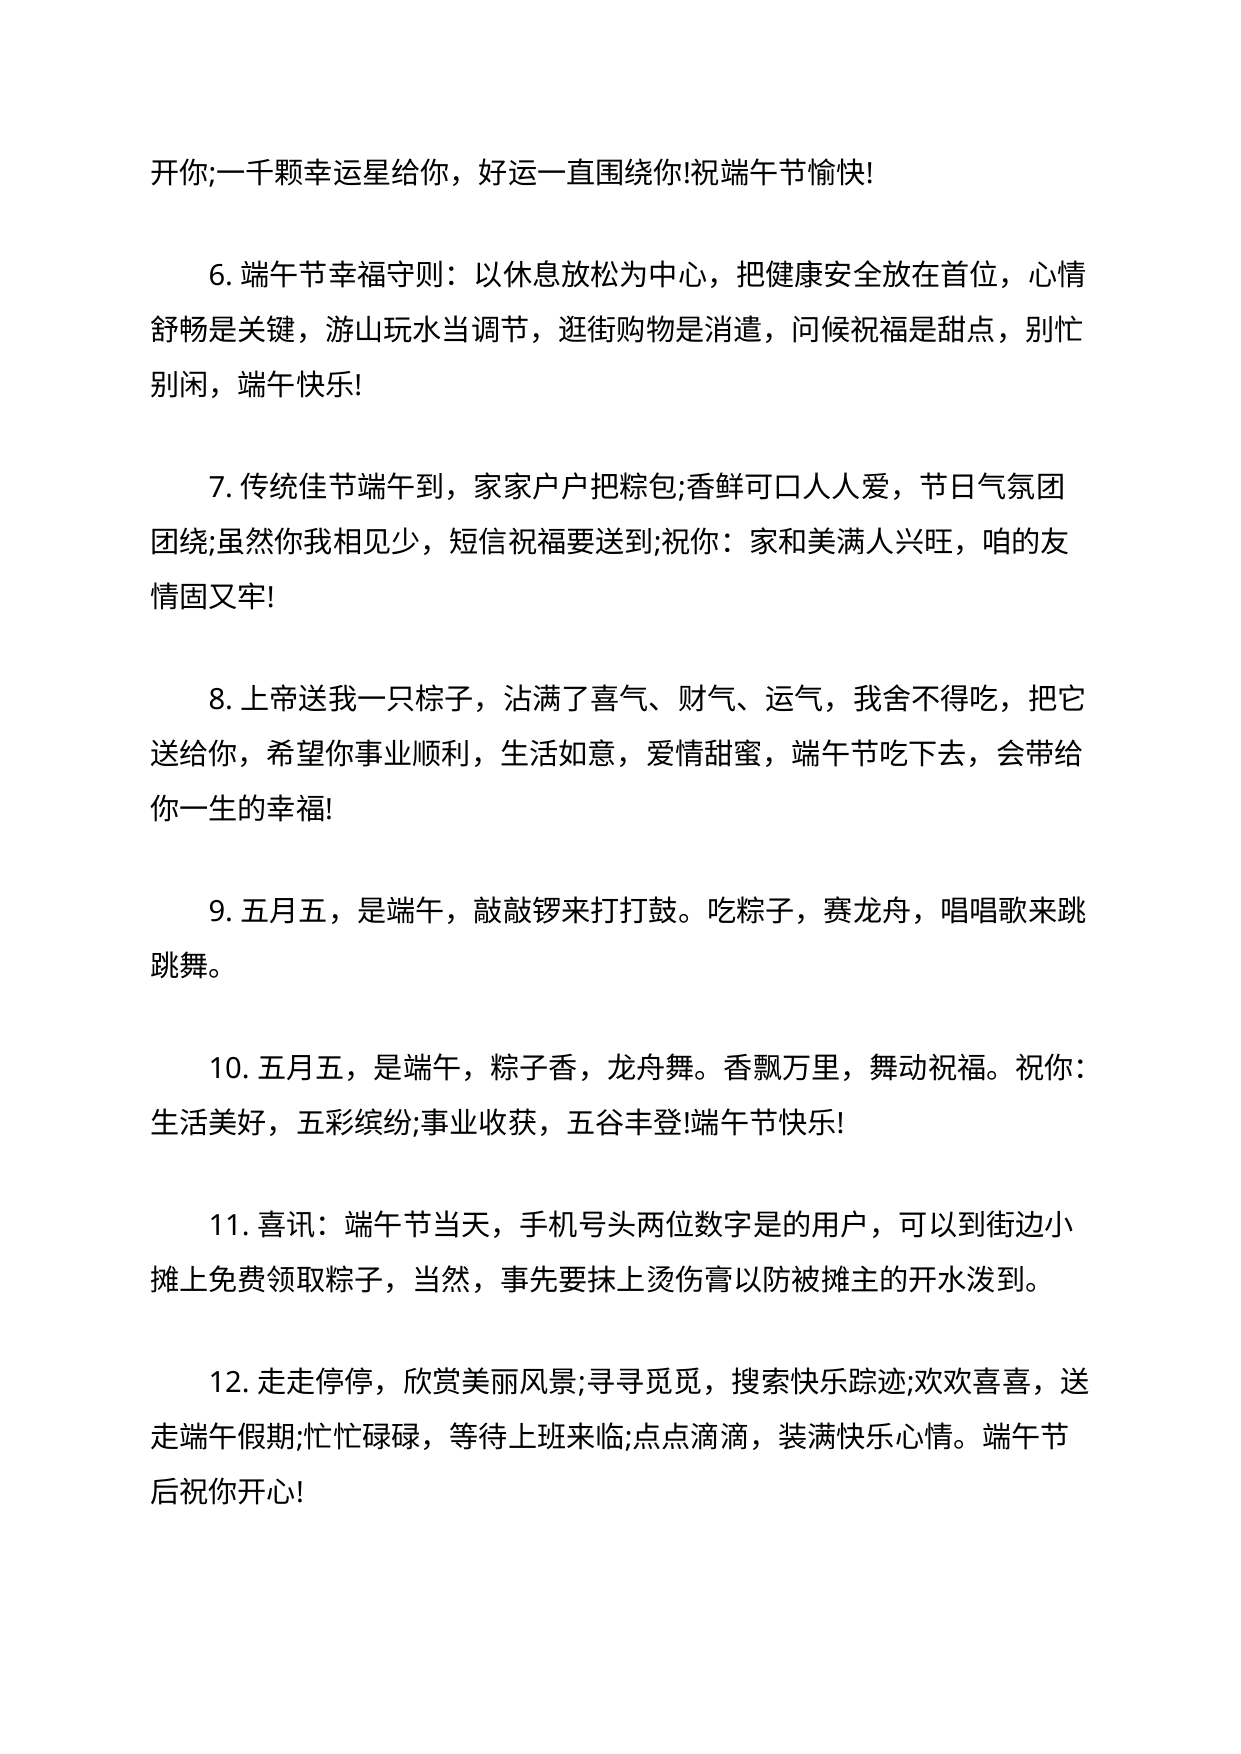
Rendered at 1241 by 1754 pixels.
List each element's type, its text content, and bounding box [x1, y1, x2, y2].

text 8. 上帝送我一只棕子，沾满了喜气、财气、运气，我舍不得吃，把它送给你，希望你事业顺利，生活如意，爱情甜蜜，端午节吃下去，会带给你一生的幸福! [150, 676, 1090, 828]
text 10. 五月五，是端午，粽子香，龙舟舞。香飘万里，舞动祝福。祝你：生活美好，五彩缤纷;事业收获，五谷丰登!端午节快乐! [150, 1044, 1090, 1142]
text 7. 传统佳节端午到，家家户户把粽包;香鲜可口人人爱，节日气氛团团绕;虽然你我相见少，短信祝福要送到;祝你：家和美满人兴旺，咱的友情固又牢! [150, 464, 1090, 616]
text 9. 五月五，是端午，敲敲锣来打打鼓。吃粽子，赛龙舟，唱唱歌来跳跳舞。 [150, 888, 1090, 985]
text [150, 150, 1090, 192]
text 12. 走走停停，欣赏美丽风景;寻寻觅觅，搜索快乐踪迹;欢欢喜喜，送走端午假期;忙忙碌碌，等待上班来临;点点滴滴，装满快乐心情。端午节后祝你开心! [150, 1358, 1090, 1511]
text 11. 喜讯：端午节当天，手机号头两位数字是的用户，可以到街边小摊上免费领取粽子，当然，事先要抹上烫伤膏以防被摊主的开水泼到。 [150, 1201, 1090, 1299]
text 6. 端午节幸福守则：以休息放松为中心，把健康安全放在首位，心情舒畅是关键，游山玩水当调节，逛街购物是消遣，问候祝福是甜点，别忙别闲，端午快乐! [150, 252, 1090, 404]
